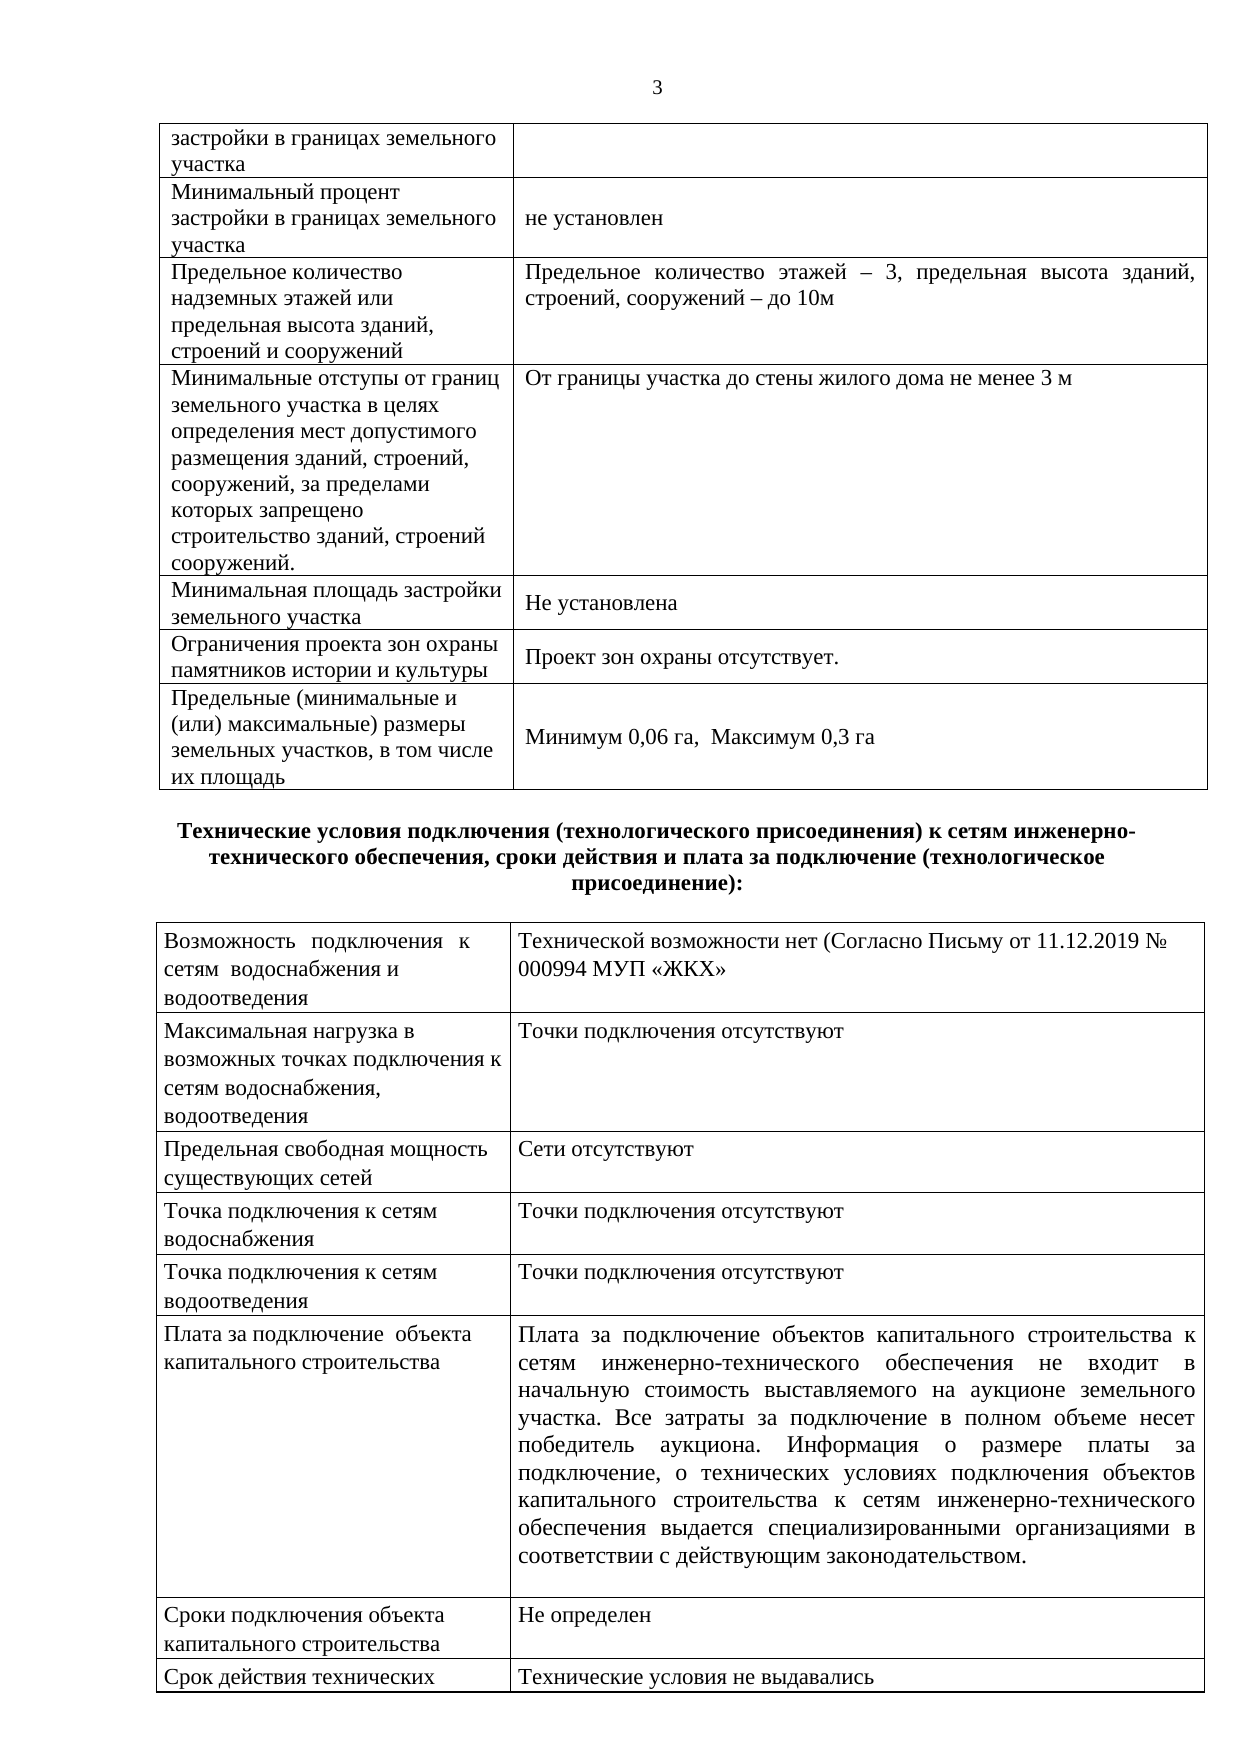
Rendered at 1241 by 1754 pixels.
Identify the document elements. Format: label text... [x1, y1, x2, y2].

table_cell Предельное количество надземных этажей или предельная высота зданий, строений и сооружений [160, 258, 513, 363]
table_cell От границы участка до стены жилого дома не менее 3 м [514, 365, 1207, 575]
table_cell Ограничения проекта зон охраны памятников истории и культуры [160, 630, 513, 683]
table_cell не установлен [514, 178, 1207, 257]
table_cell Предельная свободная мощность существующих сетей [157, 1132, 510, 1192]
table_cell Минимальный процент застройки в границах земельного участка [160, 178, 513, 257]
table_cell Точка подключения к сетям водоснабжения [157, 1193, 510, 1254]
table_cell Предельные (минимальные и (или) максимальные) размеры земельных участков, в том числе их площадь [160, 684, 513, 789]
table_cell Не установлена [514, 576, 1207, 629]
table_cell Плата за подключение объектов капитального строительства к сетям инженерно-технического обеспечения не входит в начальную стоимость выставляемого на аукционе земельного участка. Все затраты за подключение в полном объеме несет победитель аукциона. Информация о размере платы за подключение, о технических условиях подключения объектов капитального строительства к сетям инженерно-технического обеспечения выдается специализированными организациями в соответствии с действующим законодательством. [511, 1316, 1204, 1597]
table_cell Предельное количество этажей – 3, предельная высота зданий, строений, сооружений – до 10м [514, 258, 1207, 363]
table_cell Максимальная нагрузка в возможных точках подключения к сетям водоснабжения, водоотведения [157, 1013, 510, 1131]
table_cell Сроки подключения объекта капитального строительства [157, 1598, 510, 1658]
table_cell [157, 1659, 510, 1691]
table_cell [511, 1659, 1204, 1691]
table_cell Минимум 0,06 га, Максимум 0,3 га [514, 684, 1207, 789]
table_cell Не определен [511, 1598, 1204, 1658]
text Технические условия подключения (технологического присоединения) к сетям инженерно-технического обеспечения, сроки действия и плата за подключение (технологическое присоединение): [148, 817, 1167, 896]
table_cell Точки подключения отсутствуют [511, 1255, 1204, 1315]
table_cell Проект зон охраны отсутствует. [514, 630, 1207, 683]
table_cell 40 [514, 124, 1207, 177]
table_cell Минимальная площадь застройки земельного участка [160, 576, 513, 629]
table_cell Сети отсутствуют [511, 1132, 1204, 1192]
table_cell Плата за подключение объекта капитального строительства [157, 1316, 510, 1597]
table_cell Точка подключения к сетям водоотведения [157, 1255, 510, 1315]
table_cell Минимальные отступы от границ земельного участка в целях определения мест допустимого размещения зданий, строений, сооружений, за пределами которых запрещено строительство зданий, строений сооружений. [160, 365, 513, 575]
table_cell Точки подключения отсутствуют [511, 1193, 1204, 1254]
table_cell Точки подключения отсутствуют [511, 1013, 1204, 1131]
table_header Возможность подключения к сетям водоснабжения и водоотведения [157, 923, 510, 1012]
table_header Технической возможности нет (Согласно Письму от 11.12.2019 № 000994 МУП «ЖКХ» [511, 923, 1204, 1012]
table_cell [160, 124, 513, 177]
